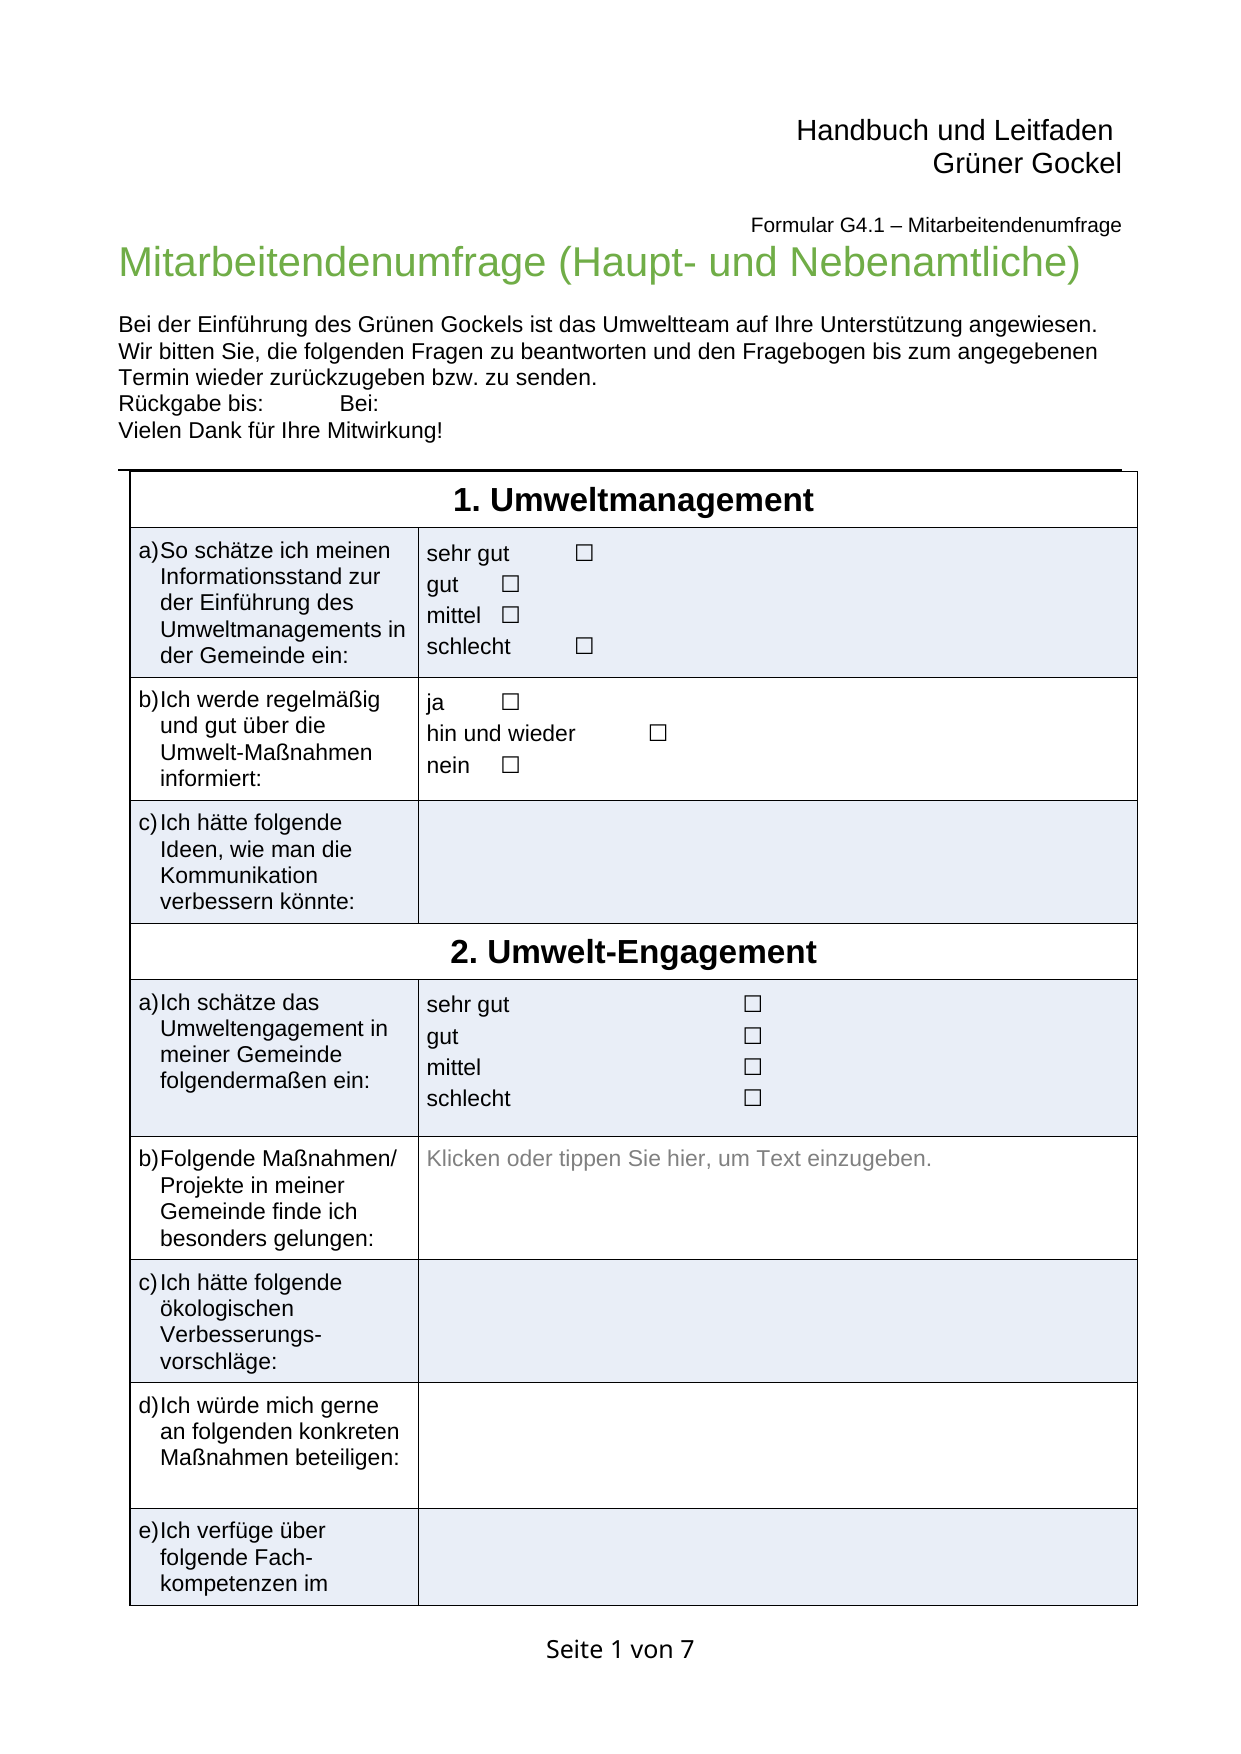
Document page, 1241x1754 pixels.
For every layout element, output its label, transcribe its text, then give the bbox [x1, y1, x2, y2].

table_cell [419, 1509, 1137, 1605]
table_cell Ich werde regelmäßig und gut über die Umwelt-Maßnahmen informiert: [131, 678, 418, 800]
table_cell sehr gut ☐ gut ☐ mittel ☐ schlecht ☐ [419, 980, 1137, 1136]
text Rückgabe bis: Bei: [118, 390, 1122, 417]
table_cell sehr gut ☐ gut ☐ mittel ☐ schlecht ☐ [419, 528, 1137, 677]
table_cell [419, 1260, 1137, 1382]
table_cell Ich hätte folgende ökologischen Verbesserungs-vorschläge: [131, 1260, 418, 1382]
table_cell Ich hätte folgende Ideen, wie man die Kommunikation verbessern könnte: [131, 801, 418, 923]
table_cell Ich schätze das Umweltengagement in meiner Gemeinde folgendermaßen ein: [131, 980, 418, 1136]
table_cell Folgende Maßnahmen/ Projekte in meiner Gemeinde finde ich besonders gelungen: [131, 1137, 418, 1259]
table_cell Ich würde mich gerne an folgenden konkreten Maßnahmen beteiligen: [131, 1383, 418, 1508]
table_cell So schätze ich meinen Informationsstand zur der Einführung des Umweltmanagements in der Gemeinde ein: [131, 528, 418, 677]
table_cell ja ☐ hin und wieder ☐ nein ☐ [419, 678, 1137, 800]
text Mitarbeitendenumfrage (Haupt- und Nebenamtliche) [118, 237, 1122, 285]
text Bei der Einführung des Grünen Gockels ist das Umweltteam auf Ihre Unterstützung angewiesen. [118, 311, 1122, 338]
text Vielen Dank für Ihre Mitwirkung! [118, 417, 1122, 443]
table_cell [419, 1383, 1137, 1508]
table_cell 2. Umwelt-Engagement [131, 924, 1137, 979]
table_cell [419, 801, 1137, 923]
table_cell Klicken oder tippen Sie hier, um Text einzugeben. [419, 1137, 1137, 1259]
table_header 1. Umweltmanagement [131, 472, 1137, 527]
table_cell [131, 1509, 418, 1605]
text Wir bitten Sie, die folgenden Fragen zu beantworten und den Fragebogen bis zum angegebenen Termin wieder zurückzugeben bzw. zu senden. [118, 338, 1122, 390]
